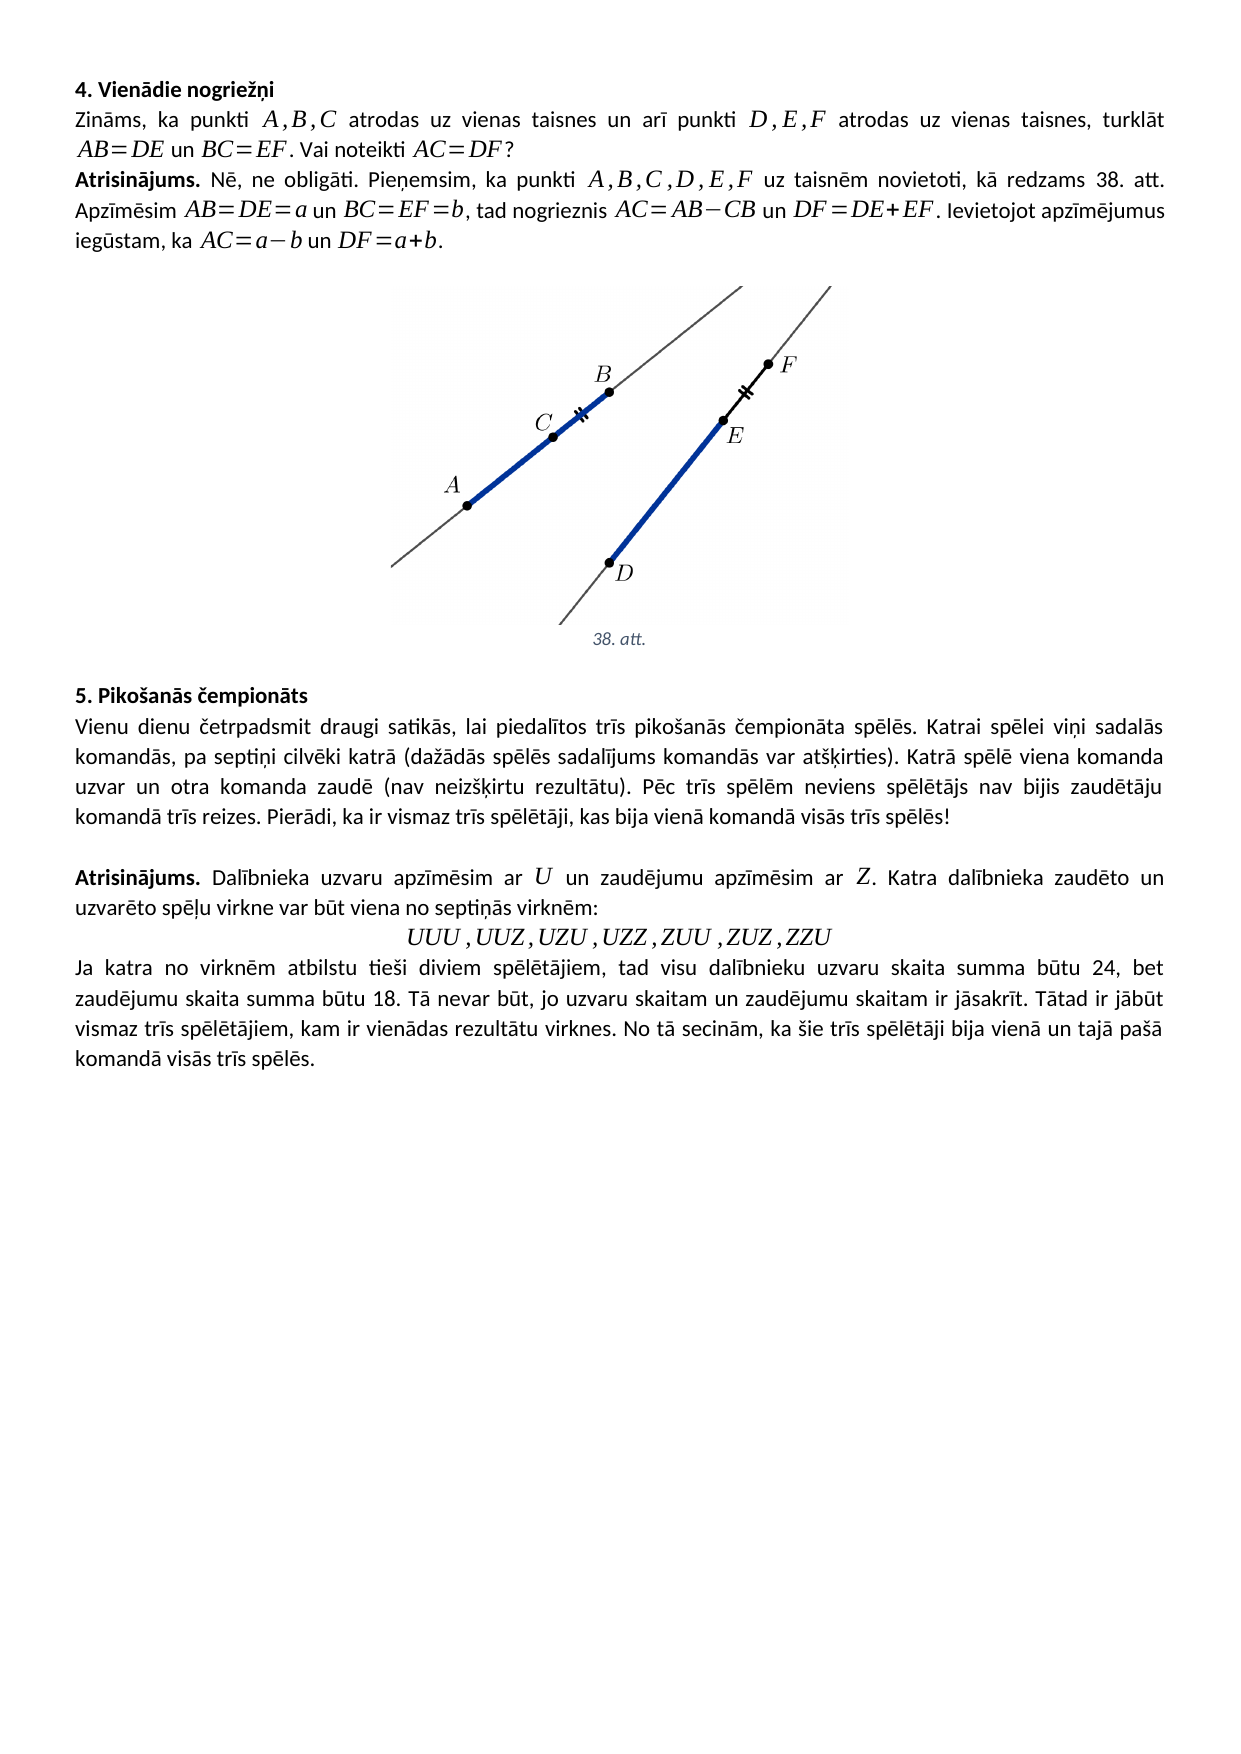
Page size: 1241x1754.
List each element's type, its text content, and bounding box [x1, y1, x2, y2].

text Ja katra no virknēm atbilstu tieši diviem spēlētājiem, tad visu dalībnieku uzvaru skaita summa būtu 24, bet zaudējumu skaita summa būtu 18. Tā nevar būt, jo uzvaru skaitam un zaudējumu skaitam ir jāsakrīt. Tātad ir jābūt vismaz trīs spēlētājiem, kam ir vienādas rezultātu virknes. No tā secinām, ka šie trīs spēlētāji bija vienā un tajā pašā komandā visās trīs spēlēs. [75, 953, 1165, 1072]
text Vienu dienu četrpadsmit draugi satikās, lai piedalītos trīs pikošanās čempionāta spēlēs. Katrai spēlei viņi sadalās komandās, pa septiņi cilvēki katrā (dažādās spēlēs sadalījums komandās var atšķirties). Katrā spēlē viena komanda uzvar un otra komanda zaudē (nav neizšķirtu rezultātu). Pēc trīs spēlēm neviens spēlētājs nav bijis zaudētāju komandā trīs reizes. Pierādi, ka ir vismaz trīs spēlētāji, kas bija vienā komandā visās trīs spēlēs! [75, 712, 1165, 830]
text Zināms, ka punkti atrodas uz vienas taisnes un arī punkti atrodas uz vienas taisnes, turklāt un . Vai noteikti ? [75, 105, 1165, 163]
text 38. att. [75, 627, 1165, 649]
text Atrisinājums. Nē, ne obligāti. Pieņemsim, ka punkti uz taisnēm novietoti, kā redzams 38. att. Apzīmēsim un , tad nogrieznis un . Ievietojot apzīmējumus iegūstam, ka un . [75, 166, 1165, 254]
text 5. Pikošanās čempionāts [75, 682, 1165, 709]
text 4. Vienādie nogriežņi [75, 75, 1165, 103]
picture [390, 286, 850, 625]
text Atrisinājums. Dalībnieka uzvaru apzīmēsim ar un zaudējumu apzīmēsim ar . Katra dalībnieka zaudēto un uzvarēto spēļu virkne var būt viena no septiņās virknēm: [75, 863, 1165, 921]
